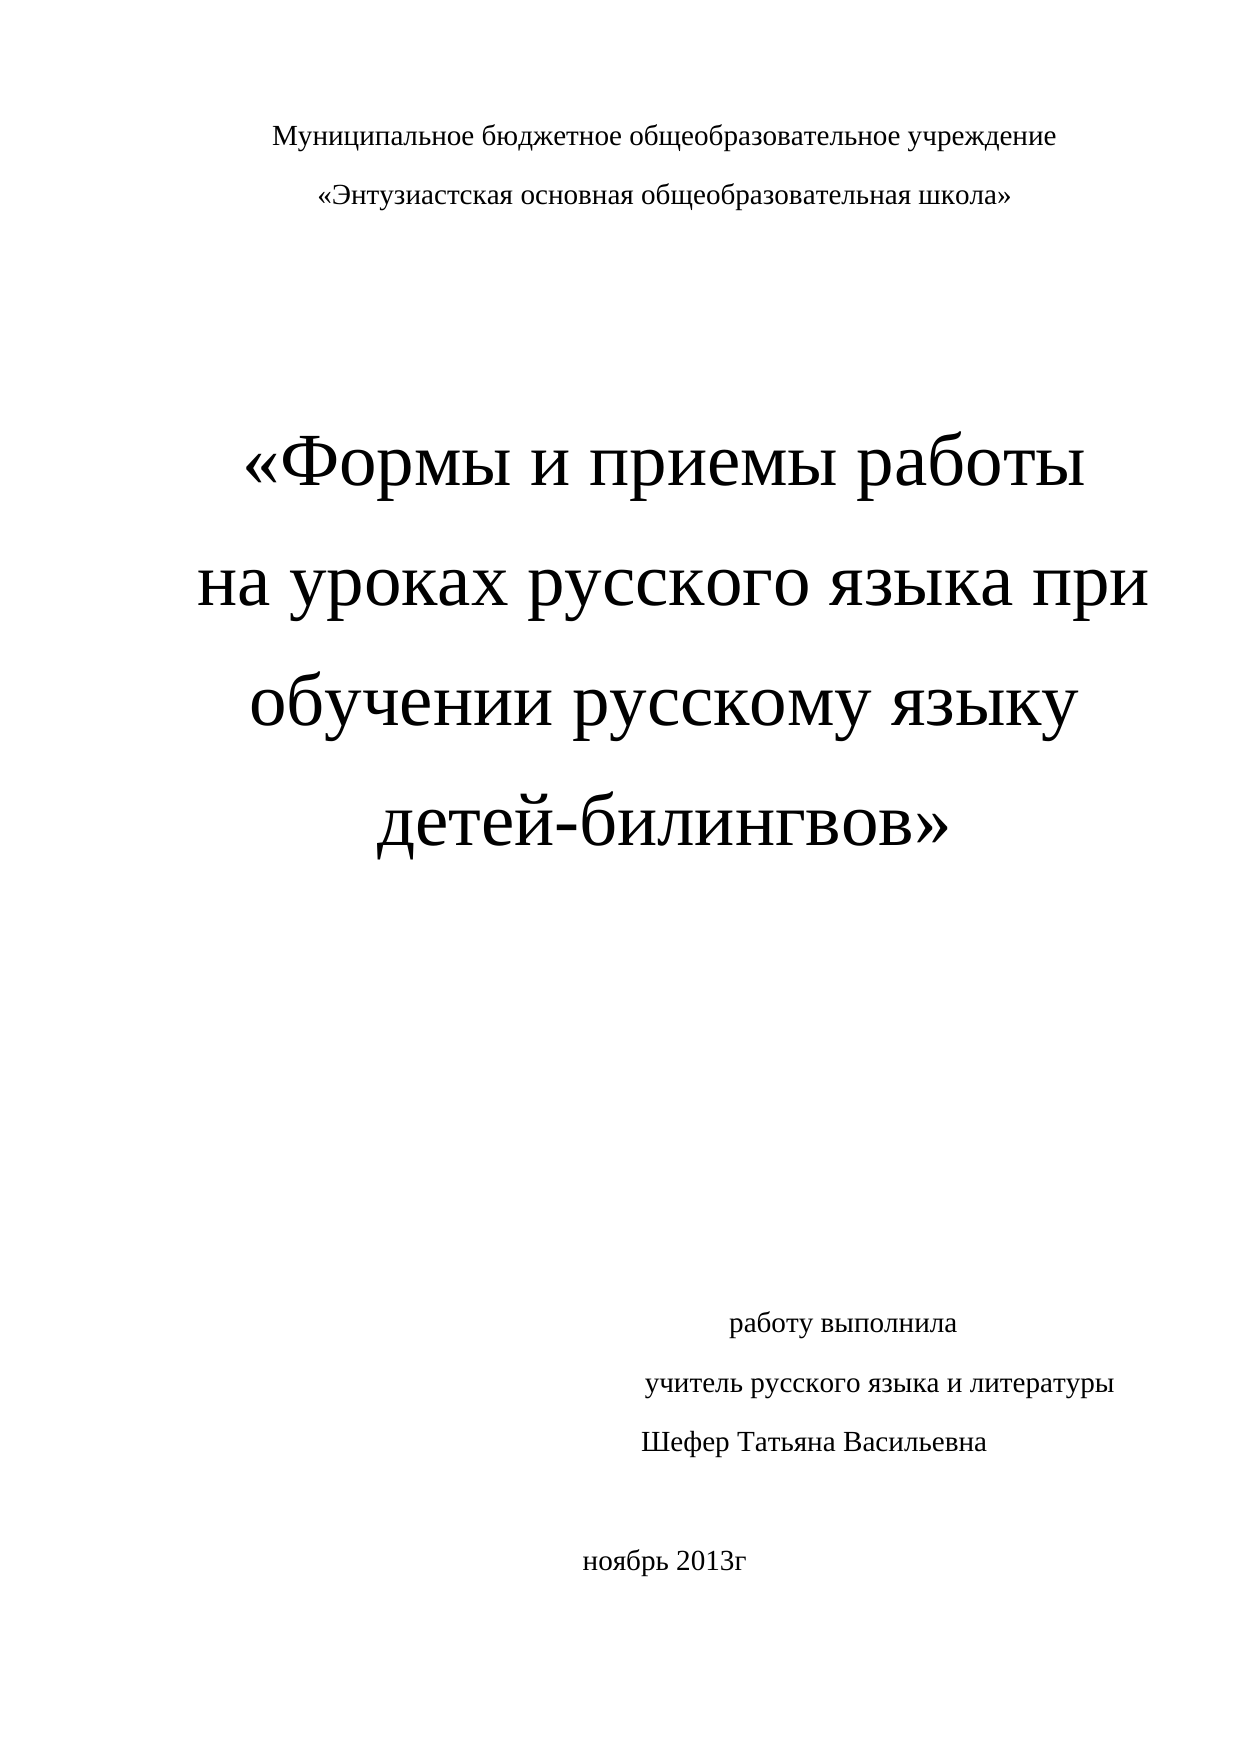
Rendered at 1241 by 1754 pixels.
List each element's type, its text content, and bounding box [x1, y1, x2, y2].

text работу выполнила [177, 1306, 1152, 1339]
text детей-билингвов» [177, 775, 1152, 861]
text Муниципальное бюджетное общеобразовательное учреждение [177, 118, 1152, 152]
text Шефер Татьяна Васильевна [177, 1424, 1152, 1458]
text «Формы и приемы работы [177, 415, 1152, 501]
text на уроках русского языка при [177, 535, 1152, 621]
text «Энтузиастская основная общеобразовательная школа» [177, 177, 1152, 211]
text ноябрь 2013г [177, 1543, 1152, 1577]
text учитель русского языка и литературы [177, 1365, 1152, 1398]
text обучении русскому языку [177, 655, 1152, 741]
